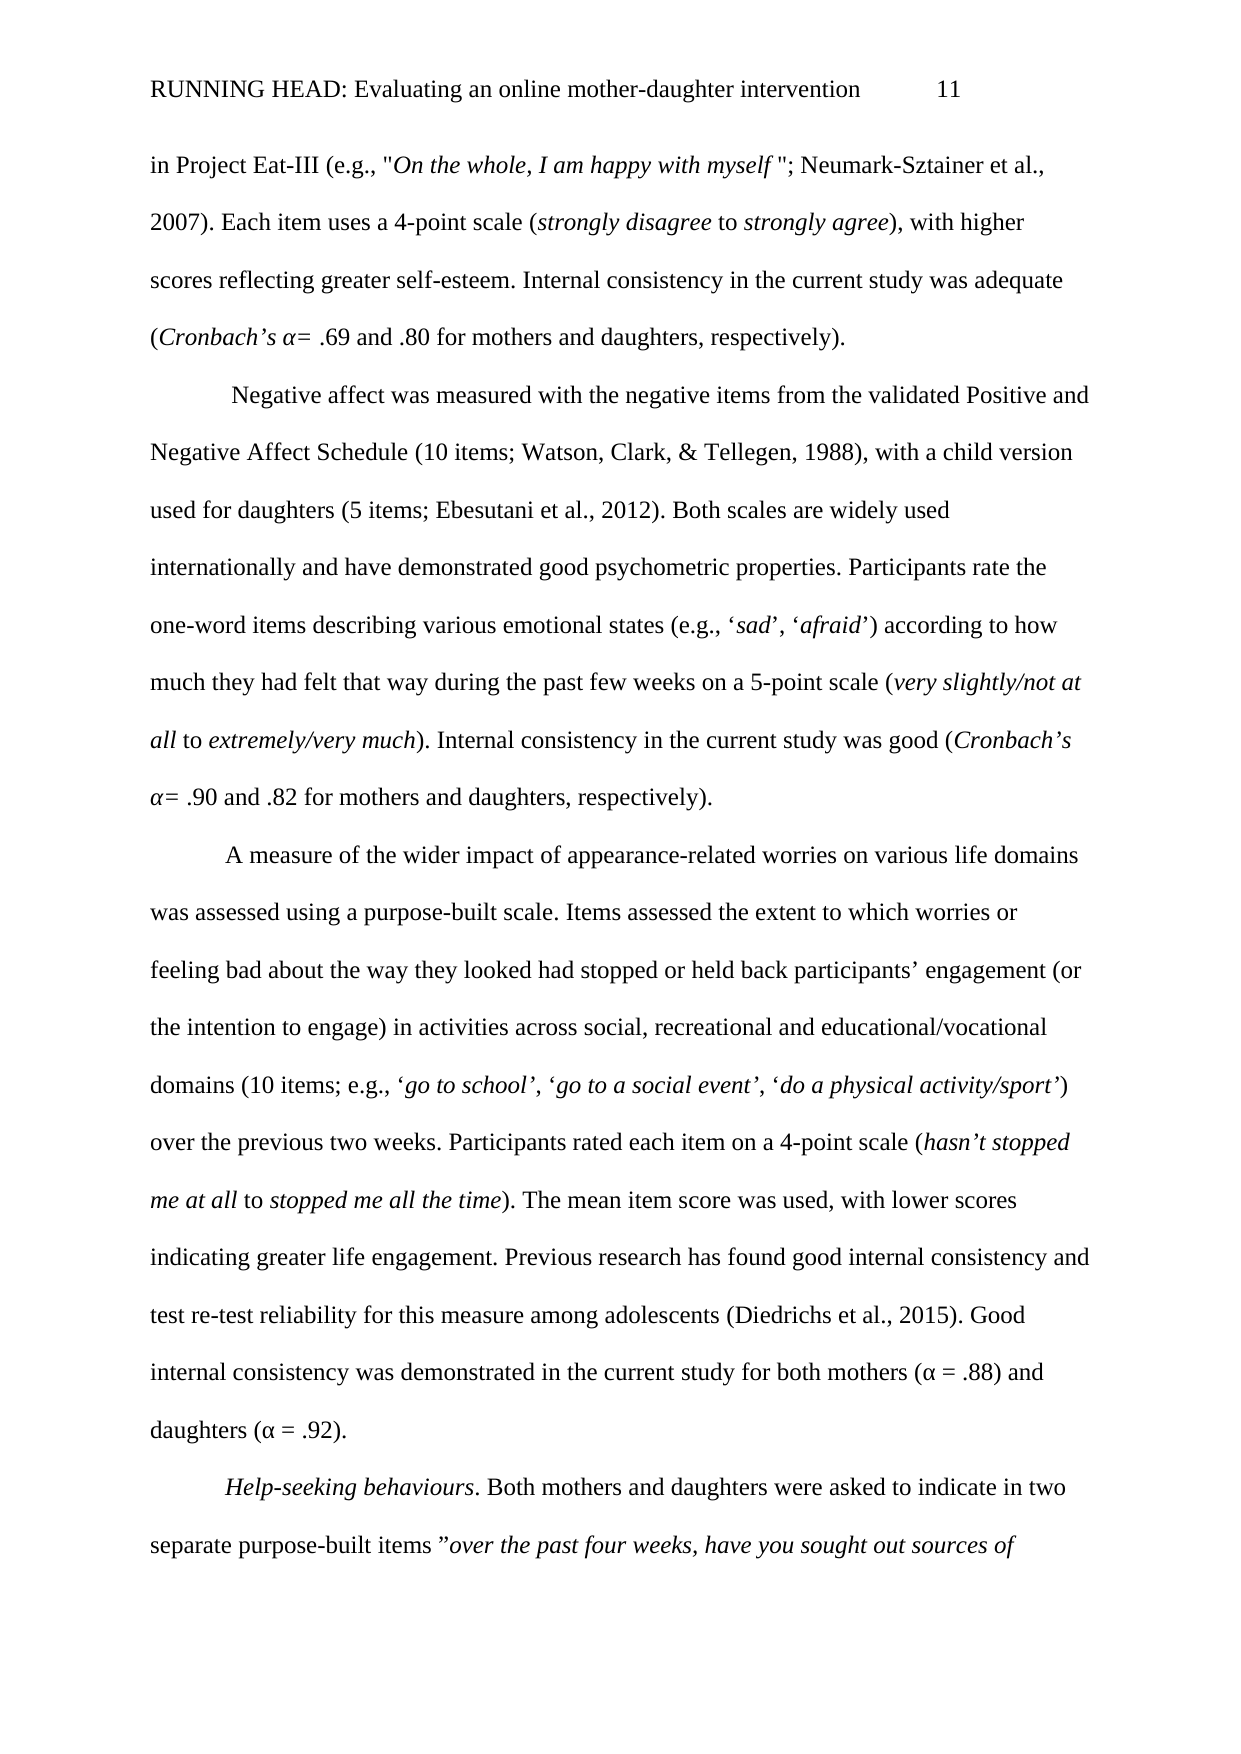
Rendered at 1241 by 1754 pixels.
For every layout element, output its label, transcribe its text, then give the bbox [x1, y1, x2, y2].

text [150, 1472, 1090, 1559]
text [150, 150, 1090, 351]
text Negative affect was measured with the negative items from the validated Positive and Negative Affect Schedule (10 items; Watson, Clark, & Tellegen, 1988), with a child version used for daughters (5 items; Ebesutani et al., 2012). Both scales are widely used internationally and have demonstrated good psychometric properties. Participants rate the one-word items describing various emotional states (e.g., ‘sad’, ‘afraid’) according to how much they had felt that way during the past few weeks on a 5-point scale (very slightly/not at all to extremely/very much). Internal consistency in the current study was good (Cronbach’s α= .90 and .82 for mothers and daughters, respectively). [150, 380, 1090, 811]
text A measure of the wider impact of appearance-related worries on various life domains was assessed using a purpose-built scale. Items assessed the extent to which worries or feeling bad about the way they looked had stopped or held back participants’ engagement (or the intention to engage) in activities across social, recreational and educational/vocational domains (10 items; e.g., ‘go to school’, ‘go to a social event’, ‘do a physical activity/sport’) over the previous two weeks. Participants rated each item on a 4-point scale (hasn’t stopped me at all to stopped me all the time). The mean item score was used, with lower scores indicating greater life engagement. Previous research has found good internal consistency and test re-test reliability for this measure among adolescents (Diedrichs et al., 2015). Good internal consistency was demonstrated in the current study for both mothers (α = .88) and daughters (α = .92). [150, 840, 1090, 1444]
